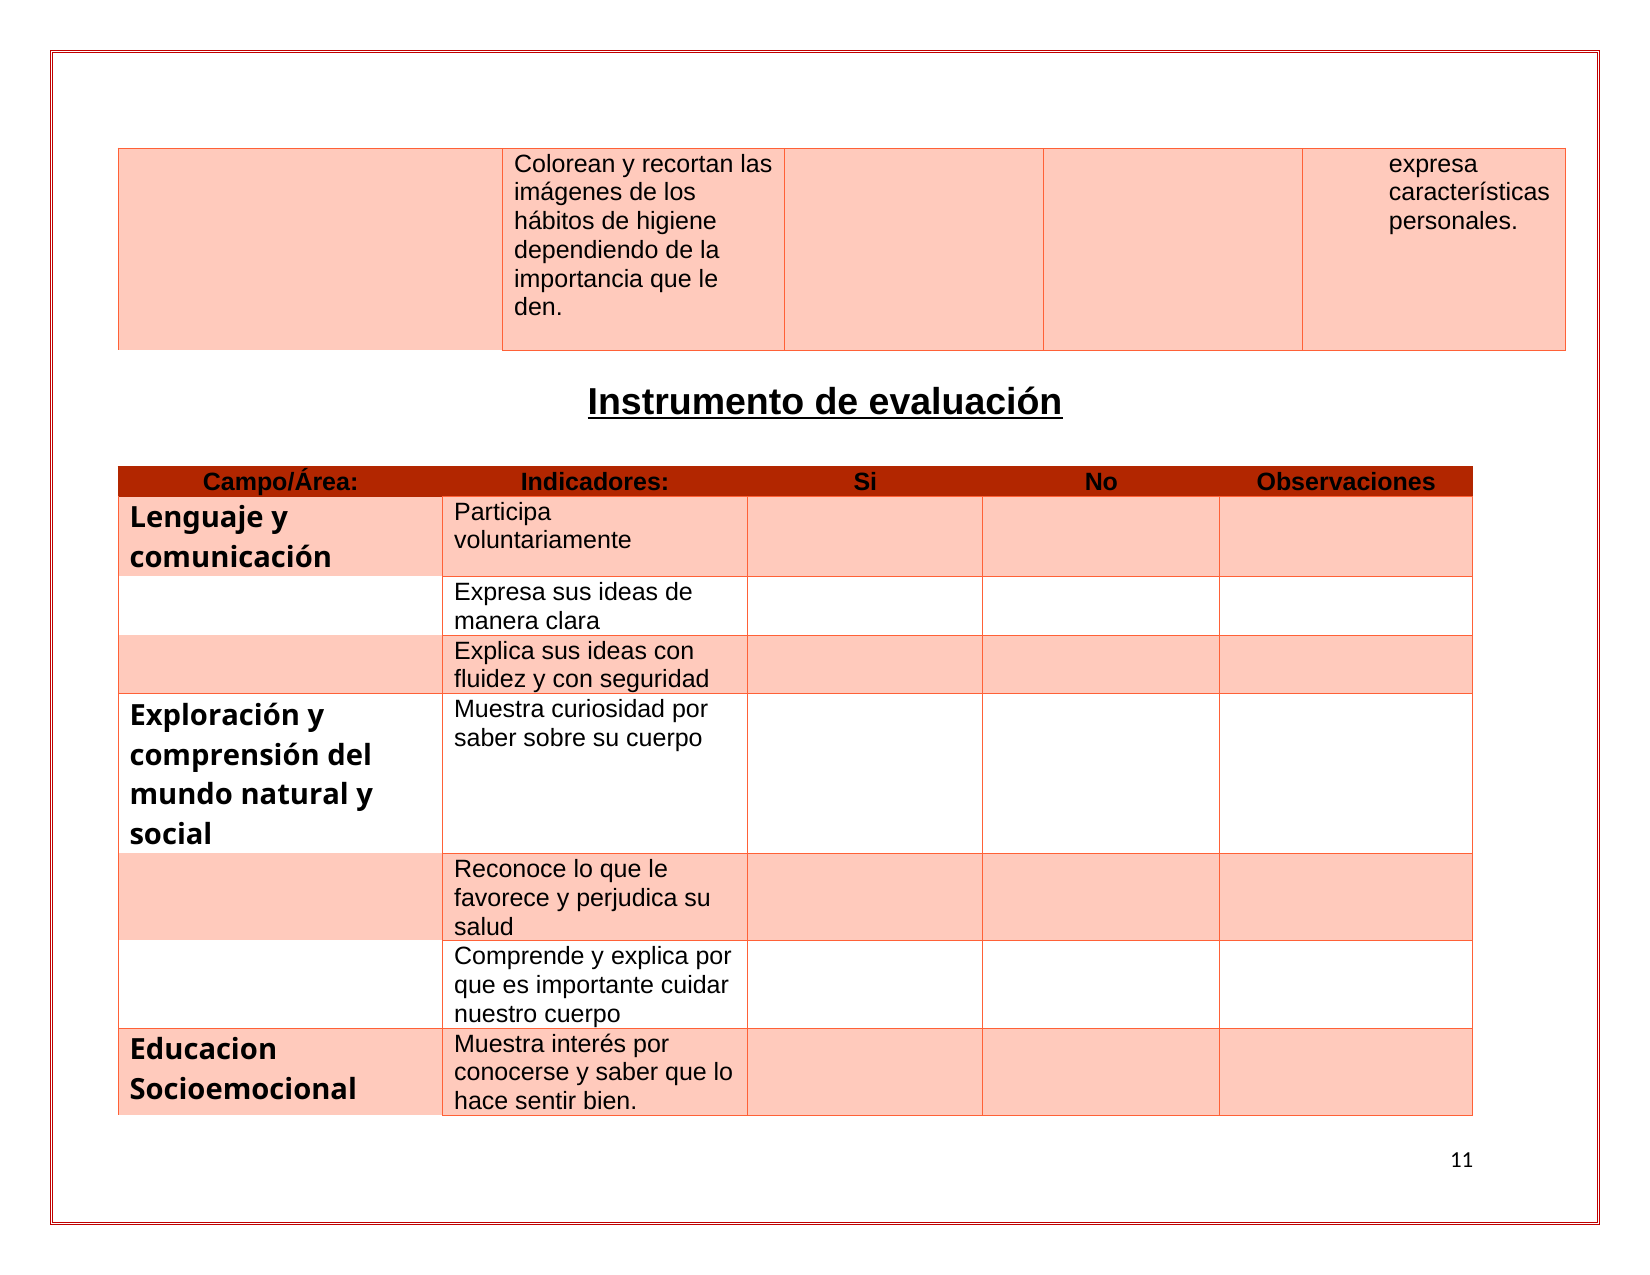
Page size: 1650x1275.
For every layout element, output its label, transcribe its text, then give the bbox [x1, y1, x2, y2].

table_cell Comprende y explica por que es importante cuidar nuestro cuerpo [443, 941, 747, 1028]
table_cell Exploración y comprensión del mundo natural y social [119, 694, 442, 853]
table_cell [119, 576, 442, 635]
table_header No [983, 467, 1219, 496]
table_header Campo/Área: [119, 467, 442, 496]
table_cell [983, 941, 1219, 1028]
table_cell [1303, 149, 1565, 350]
table_cell [983, 1029, 1219, 1115]
table_cell [748, 941, 982, 1028]
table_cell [1044, 149, 1302, 350]
table_cell [119, 635, 442, 693]
table_cell [983, 694, 1219, 853]
table_cell [748, 1029, 982, 1115]
table_cell [1220, 694, 1472, 853]
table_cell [785, 149, 1043, 350]
table_header Si [748, 467, 982, 496]
table_cell [983, 497, 1219, 576]
table_cell Explica sus ideas con fluidez y con seguridad [443, 636, 747, 693]
table_header Observaciones [1220, 467, 1472, 496]
table_cell [1220, 497, 1472, 576]
table_cell Educacion Socioemocional [119, 1029, 442, 1115]
table_cell Participa voluntariamente [443, 497, 747, 576]
table_cell [1220, 941, 1472, 1028]
table_cell [748, 854, 982, 940]
table_cell Expresa sus ideas de manera clara [443, 577, 747, 635]
table_cell [983, 854, 1219, 940]
table_cell [748, 636, 982, 693]
table_cell Cierre [119, 149, 502, 350]
table_cell [1220, 854, 1472, 940]
table_header Indicadores: [443, 467, 747, 496]
table_cell [983, 577, 1219, 635]
table_cell Lenguaje y comunicación [119, 497, 442, 576]
table_cell [1220, 636, 1472, 693]
table_cell Muestra interés por conocerse y saber que lo hace sentir bien. [443, 1029, 747, 1115]
table_cell [748, 694, 982, 853]
table_cell [748, 497, 982, 576]
table_cell [119, 940, 442, 1028]
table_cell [503, 149, 784, 350]
table_cell [1220, 577, 1472, 635]
table_cell Muestra curiosidad por saber sobre su cuerpo [443, 694, 747, 853]
table_cell [119, 853, 442, 940]
table_cell [748, 577, 982, 635]
text Instrumento de evaluación [177, 380, 1473, 423]
table_cell [1220, 1029, 1472, 1115]
table_cell Reconoce lo que le favorece y perjudica su salud [443, 854, 747, 940]
table_cell [983, 636, 1219, 693]
